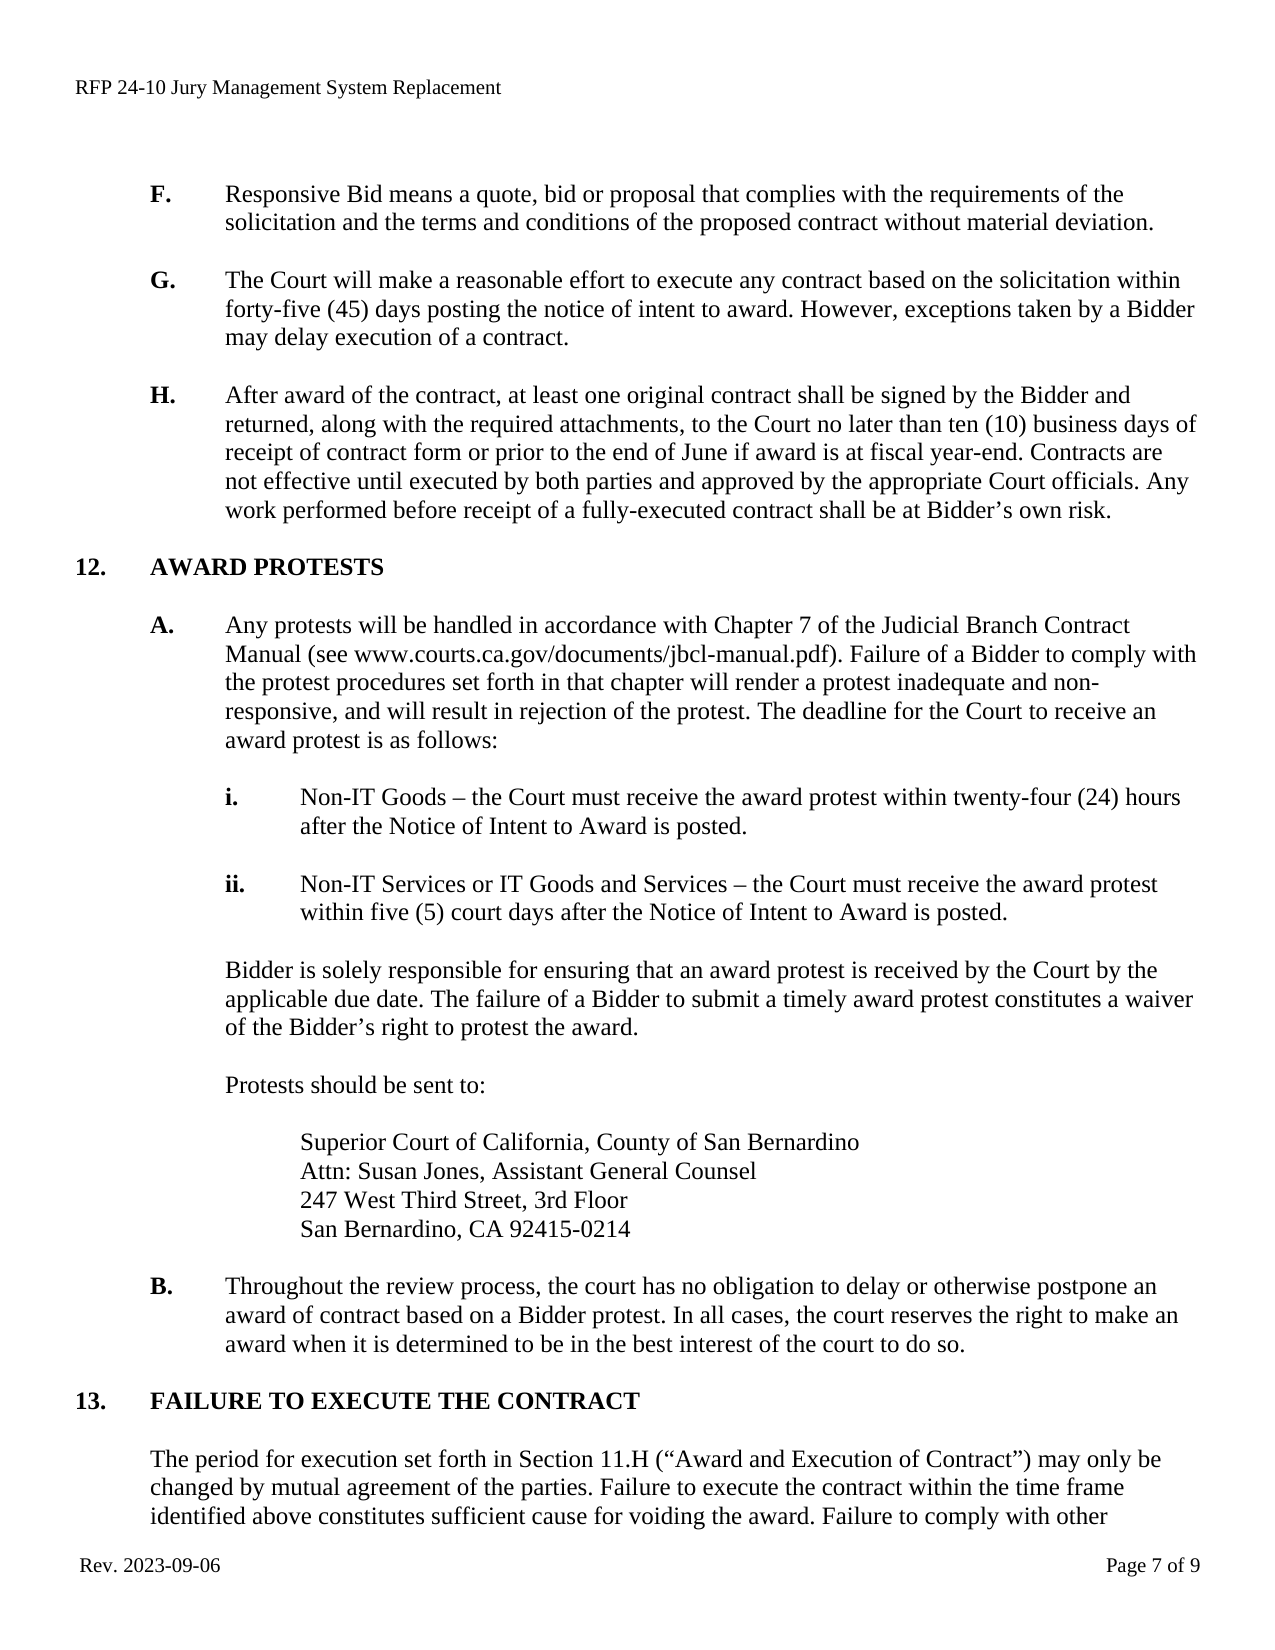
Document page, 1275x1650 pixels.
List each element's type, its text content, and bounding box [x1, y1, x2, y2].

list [150, 1444, 1200, 1530]
text FAILURE TO EXECUTE THE CONTRACT [75, 1386, 1200, 1415]
list San Bernardino, CA 92415-0214 [225, 1214, 1200, 1242]
text AWARD PROTESTS [75, 552, 1200, 581]
list Protests should be sent to: [225, 1070, 1200, 1099]
list 247 West Third Street, 3rd Floor [225, 1185, 1200, 1214]
list Any protests will be handled in accordance with Chapter 7 of the Judicial Branch Contract Manual (see www.courts.ca.gov/documents/jbcl-manual.pdf). Failure of a Bidder to comply with the protest procedures set forth in that chapter will render a protest inadequate and non-responsive, and will result in rejection of the protest. The deadline for the Court to receive an award protest is as follows: [150, 610, 1200, 754]
list Responsive Bid means a quote, bid or proposal that complies with the requirements of the solicitation and the terms and conditions of the proposed contract without material deviation. [150, 179, 1200, 236]
list Superior Court of California, County of San Bernardino [225, 1127, 1200, 1156]
list Non-IT Services or IT Goods and Services – the Court must receive the award protest within five (5) court days after the Notice of Intent to Award is posted. [225, 869, 1200, 926]
list Throughout the review process, the court has no obligation to delay or otherwise postpone an award of contract based on a Bidder protest. In all cases, the court reserves the right to make an award when it is determined to be in the best interest of the court to do so. [150, 1271, 1200, 1357]
list Bidder is solely responsible for ensuring that an award protest is received by the Court by the applicable due date. The failure of a Bidder to submit a timely award protest constitutes a waiver of the Bidder’s right to protest the award. [225, 955, 1200, 1041]
list Attn: Susan Jones, Assistant General Counsel [225, 1156, 1200, 1185]
list Non-IT Goods – the Court must receive the award protest within twenty-four (24) hours after the Notice of Intent to Award is posted. [225, 782, 1200, 840]
list After award of the contract, at least one original contract shall be signed by the Bidder and returned, along with the required attachments, to the Court no later than ten (10) business days of receipt of contract form or prior to the end of June if award is at fiscal year-end. Contracts are not effective until executed by both parties and approved by the appropriate Court officials. Any work performed before receipt of a fully-executed contract shall be at Bidder’s own risk. [150, 380, 1200, 524]
list The Court will make a reasonable effort to execute any contract based on the solicitation within forty-five (45) days posting the notice of intent to award. However, exceptions taken by a Bidder may delay execution of a contract. [150, 265, 1200, 351]
